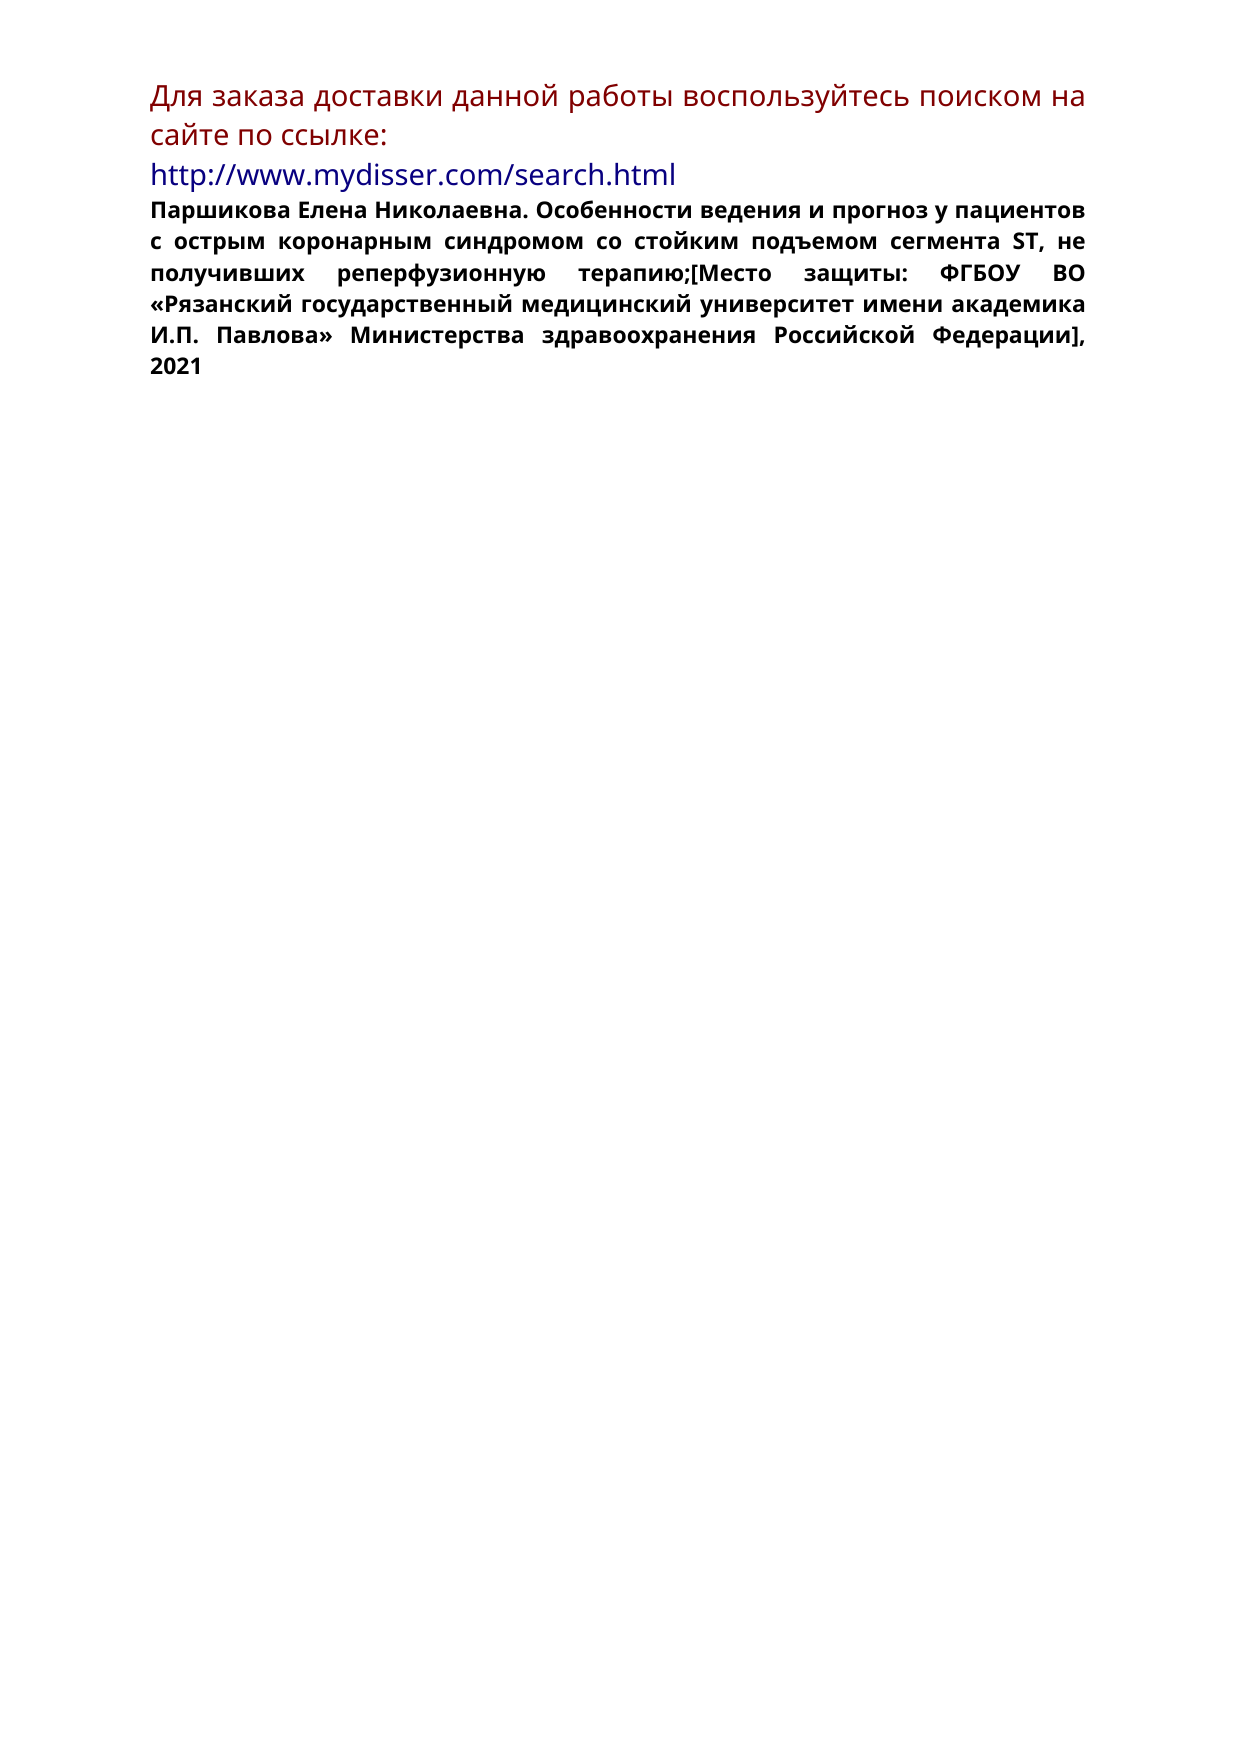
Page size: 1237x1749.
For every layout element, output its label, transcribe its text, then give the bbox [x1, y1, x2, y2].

text Паршикова Елена Николаевна. Особенности ведения и прогноз у пациентов с острым коронарным синдромом со стойким подъемом сегмента ST, не получивших реперфузионную терапию;[Место защиты: ФГБОУ ВО «Рязанский государственный медицинский университет имени академика И.П. Павлова» Министерства здравоохранения Российской Федерации], 2021 [150, 194, 1086, 382]
